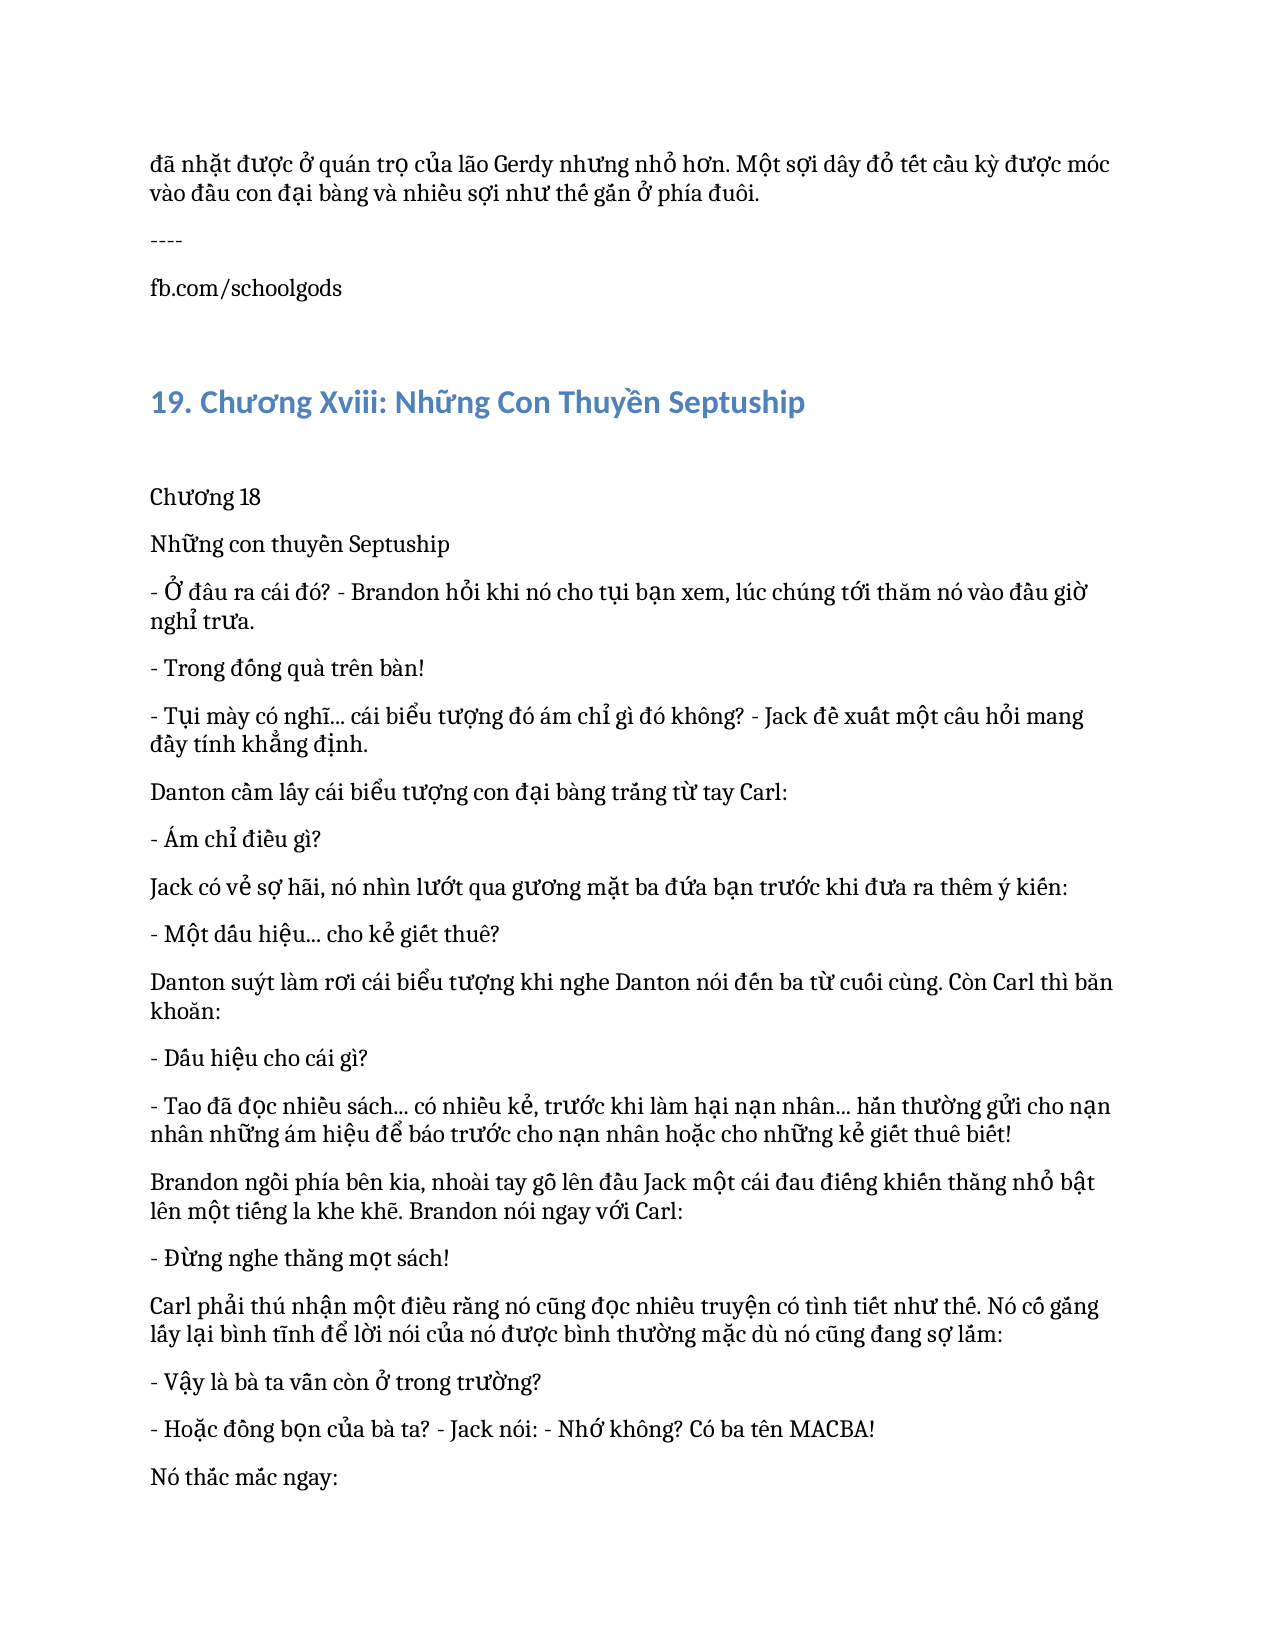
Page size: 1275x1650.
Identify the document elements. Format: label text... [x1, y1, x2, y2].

text fb.com/schoolgods [150, 274, 1125, 360]
text - Tao đã đọc nhiều sách... có nhiều kẻ, trước khi làm hại nạn nhân... hắn thường gửi cho nạn nhân những ám hiệu để báo trước cho nạn nhân hoặc cho những kẻ giết thuê biết! [150, 1092, 1125, 1149]
text Những con thuyền Septuship [150, 530, 1125, 559]
text Danton cầm lấy cái biểu tượng con đại bàng trắng từ tay Carl: [150, 778, 1125, 807]
text Danton suýt làm rơi cái biểu tượng khi nghe Danton nói đến ba từ cuối cùng. Còn Carl thì băn khoăn: [150, 968, 1125, 1025]
text - Ám chỉ điều gì? [150, 825, 1125, 854]
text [150, 150, 1125, 207]
text Nó thắc mắc ngay: [150, 1463, 1125, 1492]
text - Tụi mày có nghĩ... cái biểu tượng đó ám chỉ gì đó không? - Jack đề xuất một câu hỏi mang đầy tính khẳng định. [150, 702, 1125, 759]
text Carl phải thú nhận một điều rằng nó cũng đọc nhiều truyện có tình tiết như thế. Nó cố gắng lấy lại bình tĩnh để lời nói của nó được bình thường mặc dù nó cũng đang sợ lắm: [150, 1292, 1125, 1349]
text - Trong đống quà trên bàn! [150, 654, 1125, 683]
subtitle 19. Chương Xviii: Những Con Thuyền Septuship [150, 381, 1125, 422]
text - Đừng nghe thằng mọt sách! [150, 1244, 1125, 1273]
text ---- [150, 226, 1125, 255]
text Jack có vẻ sợ hãi, nó nhìn lướt qua gương mặt ba đứa bạn trước khi đưa ra thêm ý kiến: [150, 873, 1125, 902]
text - Hoặc đồng bọn của bà ta? - Jack nói: - Nhớ không? Có ba tên MACBA! [150, 1415, 1125, 1444]
text - Một dấu hiệu... cho kẻ giết thuê? [150, 920, 1125, 949]
text - Ở đâu ra cái đó? - Brandon hỏi khi nó cho tụi bạn xem, lúc chúng tới thăm nó vào đầu giờ nghỉ trưa. [150, 578, 1125, 635]
text Chương 18 [150, 425, 1125, 512]
text - Dấu hiệu cho cái gì? [150, 1044, 1125, 1073]
text - Vậy là bà ta vẫn còn ở trong trường? [150, 1368, 1125, 1397]
text Brandon ngồi phía bên kia, nhoài tay gỗ lên đầu Jack một cái đau điếng khiến thằng nhỏ bật lên một tiếng la khe khẽ. Brandon nói ngay với Carl: [150, 1168, 1125, 1225]
